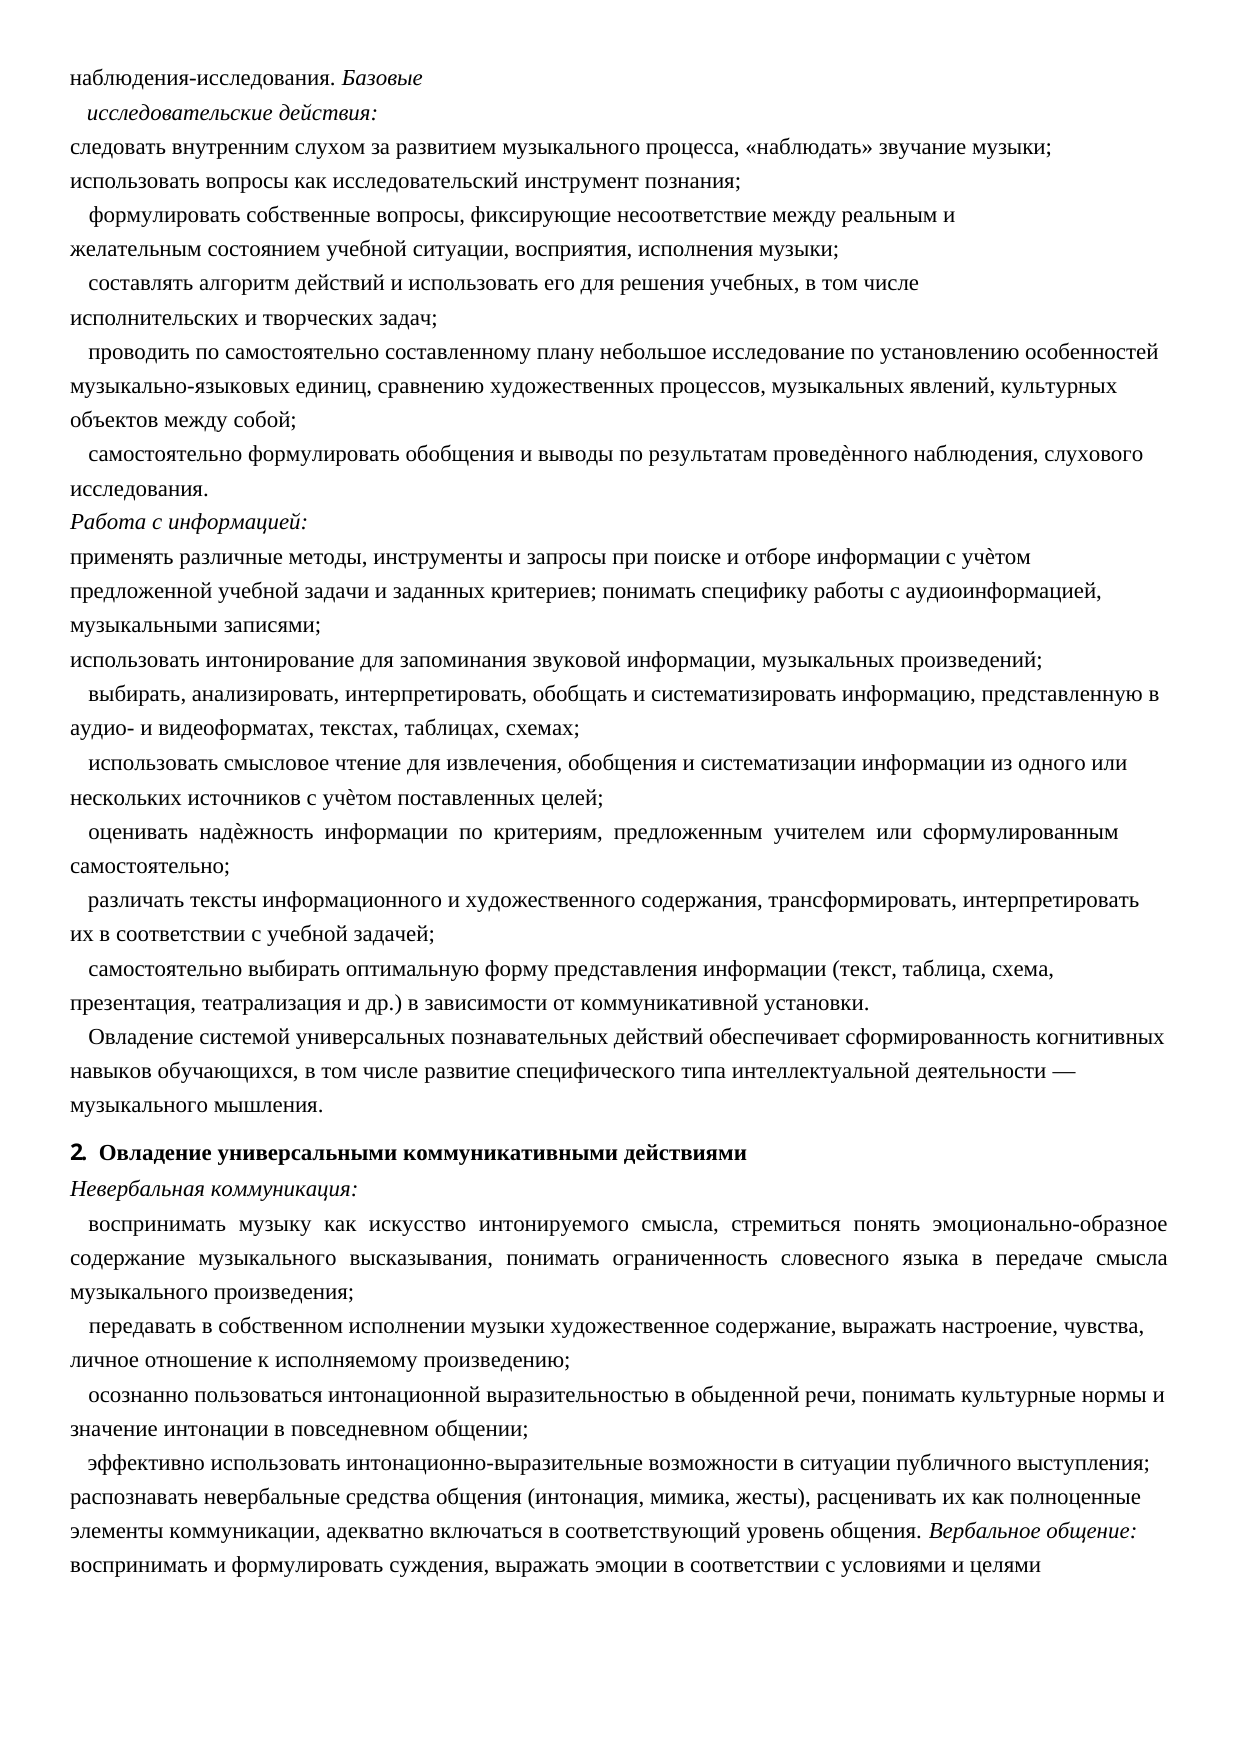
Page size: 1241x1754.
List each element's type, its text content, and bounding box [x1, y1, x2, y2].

text осознанно пользоваться интонационной выразительностью в обыденной речи, понимать культурные нормы и значение интонации в повседневном общении; [70, 1381, 1168, 1441]
text использовать смысловое чтение для извлечения, обобщения и систематизации информации из одного или нескольких источников с учѐтом поставленных целей; [70, 749, 1131, 810]
text следовать внутренним слухом за развитием музыкального процесса, «наблюдать» звучание музыки; использовать вопросы как исследовательский инструмент познания; [70, 133, 1055, 193]
text самостоятельно формулировать обобщения и выводы по результатам проведѐнного наблюдения, слухового исследования. [70, 440, 1146, 501]
text оценивать надѐжность информации по критериям, предложенным учителем или сформулированным самостоятельно; [70, 818, 1140, 878]
text различать тексты информационного и художественного содержания, трансформировать, интерпретировать их в соответствии с учебной задачей; [70, 886, 1142, 947]
text воспринимать музыку как искусство интонируемого смысла, стремиться понять эмоционально-образное содержание музыкального высказывания, понимать ограниченность словесного языка в передаче смысла музыкального произведения; [70, 1210, 1168, 1304]
text самостоятельно выбирать оптимальную форму представления информации (текст, таблица, схема, презентация, театрализация и др.) в зависимости от коммуникативной установки. [70, 955, 1057, 1015]
text составлять алгоритм действий и использовать его для решения учебных, в том числе исполнительских и творческих задач; [70, 269, 922, 330]
text использовать интонирование для запоминания звуковой информации, музыкальных произведений; [70, 646, 1192, 672]
text эффективно использовать интонационно-выразительные возможности в ситуации публичного выступления; распознавать невербальные средства общения (интонация, мимика, жесты), расценивать их как полноценные элементы коммуникации, адекватно включаться в соответствующий уровень общения. Вербальное общение: воспринимать и формулировать суждения, выражать эмоции в соответствии с условиями и целями [70, 1449, 1153, 1578]
subtitle Овладение универсальными коммуникативными действиями [70, 1136, 1192, 1167]
text выбирать, анализировать, интерпретировать, обобщать и систематизировать информацию, представленную в аудио- и видеоформатах, текстах, таблицах, схемах; [70, 680, 1162, 741]
text Овладение системой универсальных познавательных действий обеспечивает сформированность когнитивных навыков обучающихся, в том числе развитие специфического типа интеллектуальной деятельности — [70, 1023, 1168, 1083]
text музыкального мышления. [70, 1091, 1192, 1118]
text наблюдения-исследования. Базовые исследовательские действия: [69, 64, 424, 125]
text применять различные методы, инструменты и запросы при поиске и отборе информации с учѐтом предложенной учебной задачи и заданных критериев; понимать специфику работы с аудиоинформацией, музыкальными записями; [70, 543, 1105, 638]
text передавать в собственном исполнении музыки художественное содержание, выражать настроение, чувства, личное отношение к исполняемому произведению; [70, 1312, 1148, 1373]
text Невербальная коммуникация: [70, 1175, 1192, 1202]
text формулировать собственные вопросы, фиксирующие несоответствие между реальным и желательным состоянием учебной ситуации, восприятия, исполнения музыки; [70, 201, 958, 262]
text Работа с информацией: [70, 509, 1192, 535]
text проводить по самостоятельно составленному плану небольшое исследование по установлению особенностей музыкально-языковых единиц, сравнению художественных процессов, музыкальных явлений, культурных объектов между собой; [70, 338, 1161, 433]
